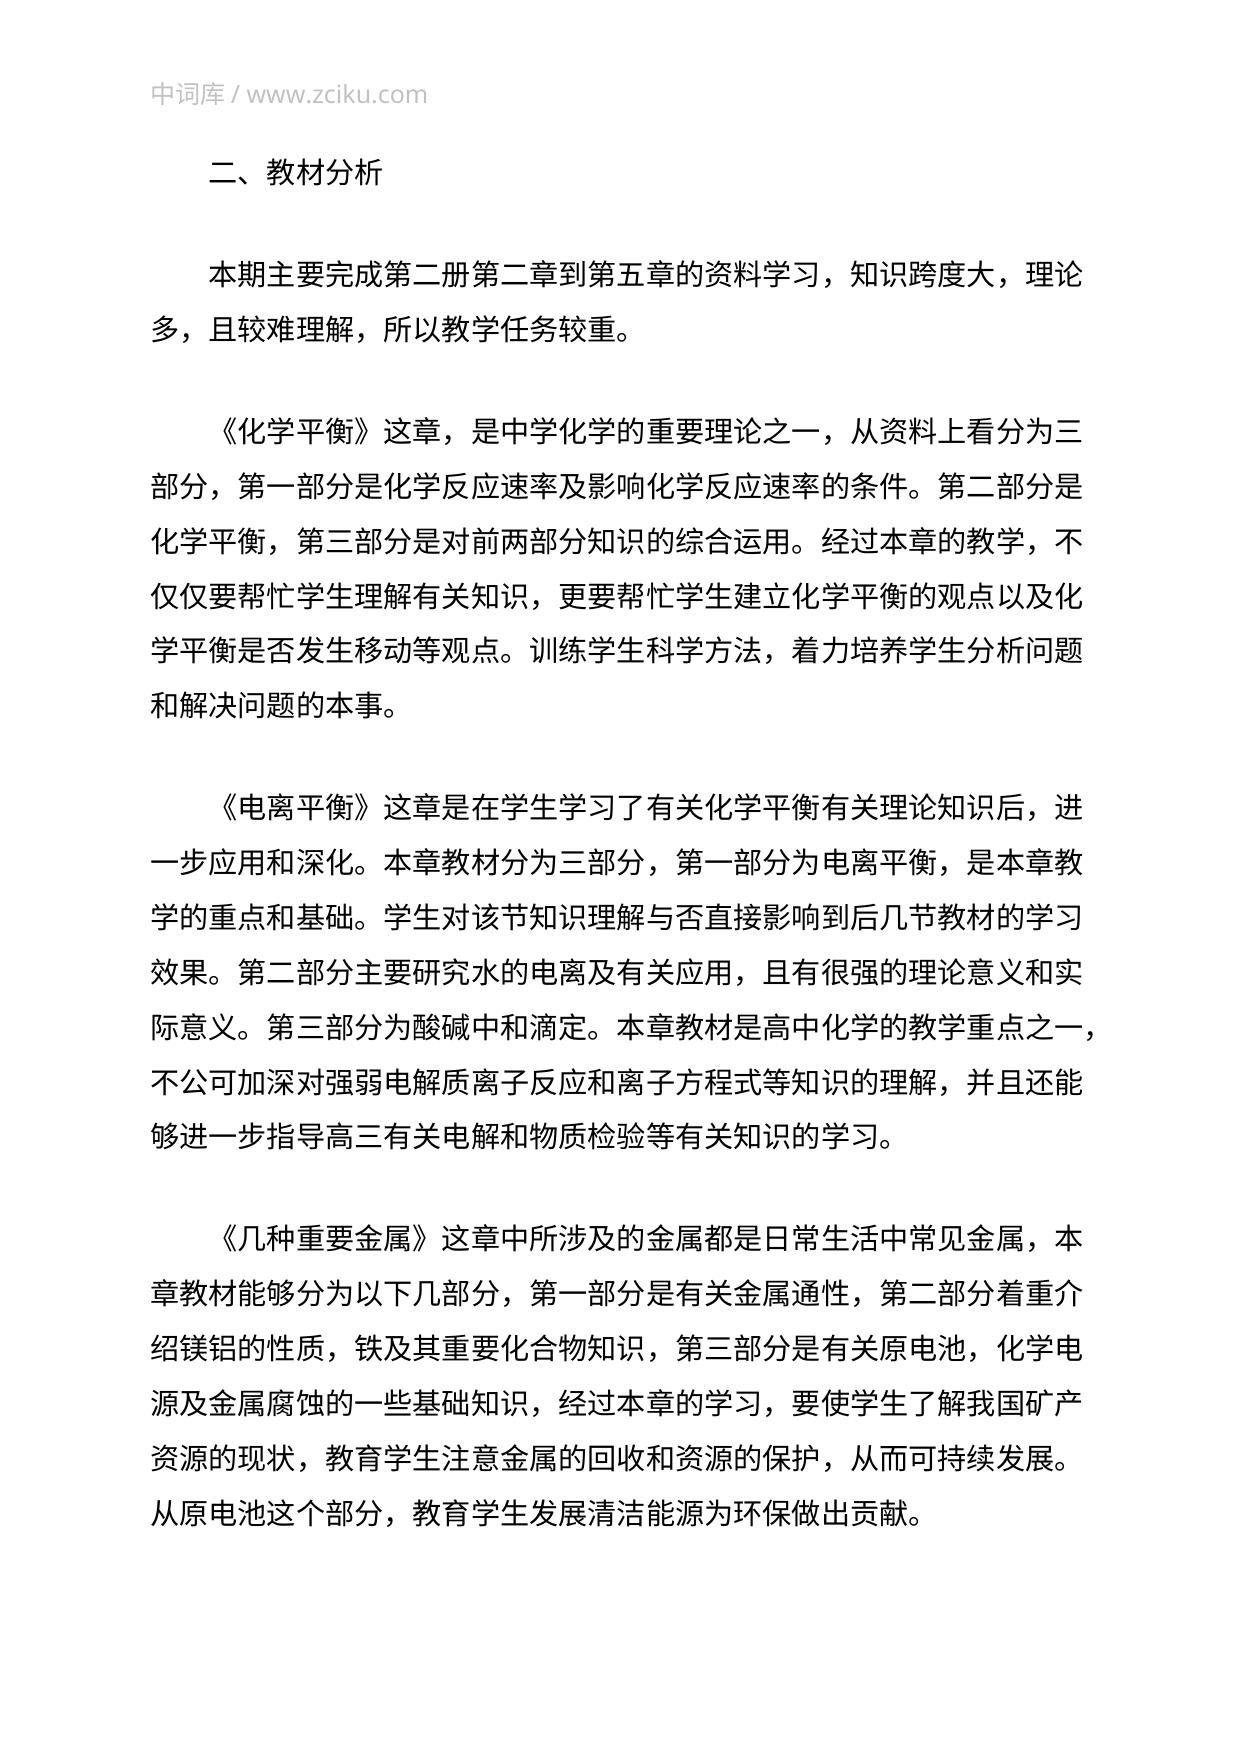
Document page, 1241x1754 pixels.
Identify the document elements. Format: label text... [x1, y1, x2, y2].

text 《化学平衡》这章，是中学化学的重要理论之一，从资料上看分为三部分，第一部分是化学反应速率及影响化学反应速率的条件。第二部分是化学平衡，第三部分是对前两部分知识的综合运用。经过本章的教学，不仅仅要帮忙学生理解有关知识，更要帮忙学生建立化学平衡的观点以及化学平衡是否发生移动等观点。训练学生科学方法，着力培养学生分析问题和解决问题的本事。 [150, 408, 1090, 725]
text 《电离平衡》这章是在学生学习了有关化学平衡有关理论知识后，进一步应用和深化。本章教材分为三部分，第一部分为电离平衡，是本章教学的重点和基础。学生对该节知识理解与否直接影响到后几节教材的学习效果。第二部分主要研究水的电离及有关应用，且有很强的理论意义和实际意义。第三部分为酸碱中和滴定。本章教材是高中化学的教学重点之一，不公可加深对强弱电解质离子反应和离子方程式等知识的理解，并且还能够进一步指导高三有关电解和物质检验等有关知识的学习。 [150, 785, 1090, 1156]
text 本期主要完成第二册第二章到第五章的资料学习，知识跨度大，理论多，且较难理解，所以教学任务较重。 [150, 252, 1090, 349]
text 二、教材分析 [150, 150, 1090, 192]
text 《几种重要金属》这章中所涉及的金属都是日常生活中常见金属，本章教材能够分为以下几部分，第一部分是有关金属通性，第二部分着重介绍镁铝的性质，铁及其重要化合物知识，第三部分是有关原电池，化学电源及金属腐蚀的一些基础知识，经过本章的学习，要使学生了解我国矿产资源的现状，教育学生注意金属的回收和资源的保护，从而可持续发展。从原电池这个部分，教育学生发展清洁能源为环保做出贡献。 [150, 1216, 1090, 1533]
